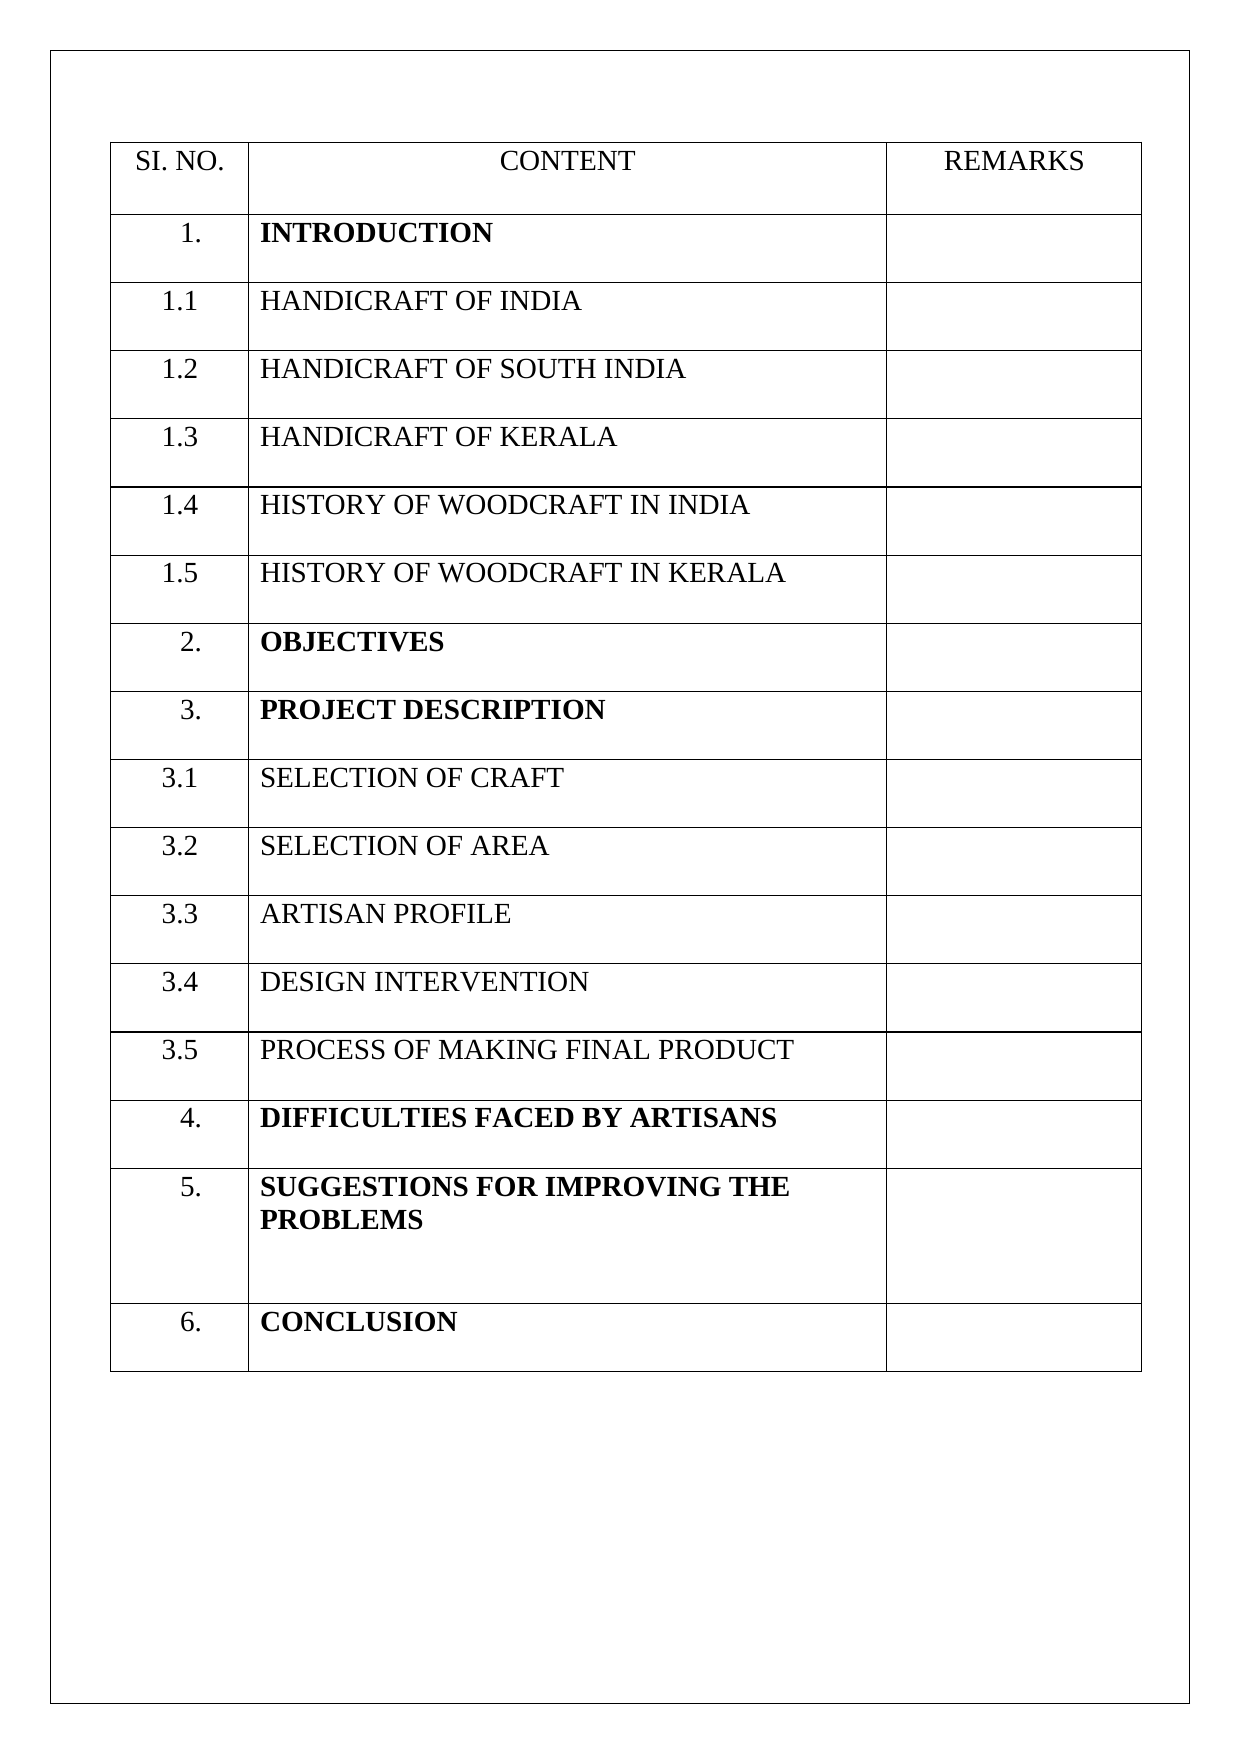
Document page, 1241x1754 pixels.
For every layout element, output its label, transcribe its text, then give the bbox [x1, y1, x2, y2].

table_cell [111, 215, 248, 282]
table_cell 3.5 [111, 1033, 248, 1099]
table_header SI. NO. [111, 143, 248, 214]
table_cell [111, 1101, 248, 1168]
table_cell PROJECT DESCRIPTION [249, 692, 886, 759]
table_cell HISTORY OF WOODCRAFT IN INDIA [249, 488, 886, 554]
table_cell [887, 692, 1141, 759]
table_cell [887, 828, 1141, 895]
table_cell [887, 1101, 1141, 1168]
table_cell 3.1 [111, 760, 248, 827]
table_cell SELECTION OF AREA [249, 828, 886, 895]
table_cell [887, 1033, 1141, 1099]
table_cell DESIGN INTERVENTION [249, 964, 886, 1031]
table_cell 1.4 [111, 488, 248, 554]
table_cell PROCESS OF MAKING FINAL PRODUCT [249, 1033, 886, 1099]
table_cell [887, 1169, 1141, 1303]
table_cell [887, 760, 1141, 827]
table_cell CONCLUSION [249, 1304, 886, 1371]
table_cell SELECTION OF CRAFT [249, 760, 886, 827]
table_cell [887, 624, 1141, 691]
table_header REMARKS [887, 143, 1141, 214]
table_cell [887, 215, 1141, 282]
table_cell HISTORY OF WOODCRAFT IN KERALA [249, 556, 886, 623]
table_cell [887, 283, 1141, 350]
table_cell 3.4 [111, 964, 248, 1031]
table_cell 1.2 [111, 351, 248, 418]
table_cell [111, 1169, 248, 1303]
table_header CONTENT [249, 143, 886, 214]
table_cell 1.1 [111, 283, 248, 350]
table_cell [887, 1304, 1141, 1371]
table_cell SUGGESTIONS FOR IMPROVING THE PROBLEMS [249, 1169, 886, 1303]
table_cell [887, 419, 1141, 486]
table_cell [887, 964, 1141, 1031]
table_cell INTRODUCTION [249, 215, 886, 282]
table_cell OBJECTIVES [249, 624, 886, 691]
table_cell 3.3 [111, 896, 248, 963]
table_cell DIFFICULTIES FACED BY ARTISANS [249, 1101, 886, 1168]
table_cell 1.3 [111, 419, 248, 486]
table_cell [887, 556, 1141, 623]
table_cell HANDICRAFT OF INDIA [249, 283, 886, 350]
table_cell [887, 351, 1141, 418]
table_cell ARTISAN PROFILE [249, 896, 886, 963]
table_cell [111, 624, 248, 691]
table_cell HANDICRAFT OF SOUTH INDIA [249, 351, 886, 418]
table_cell [111, 692, 248, 759]
table_cell 3.2 [111, 828, 248, 895]
table_cell [111, 1304, 248, 1371]
table_cell 1.5 [111, 556, 248, 623]
table_cell HANDICRAFT OF KERALA [249, 419, 886, 486]
table_cell [887, 488, 1141, 554]
table_cell [887, 896, 1141, 963]
